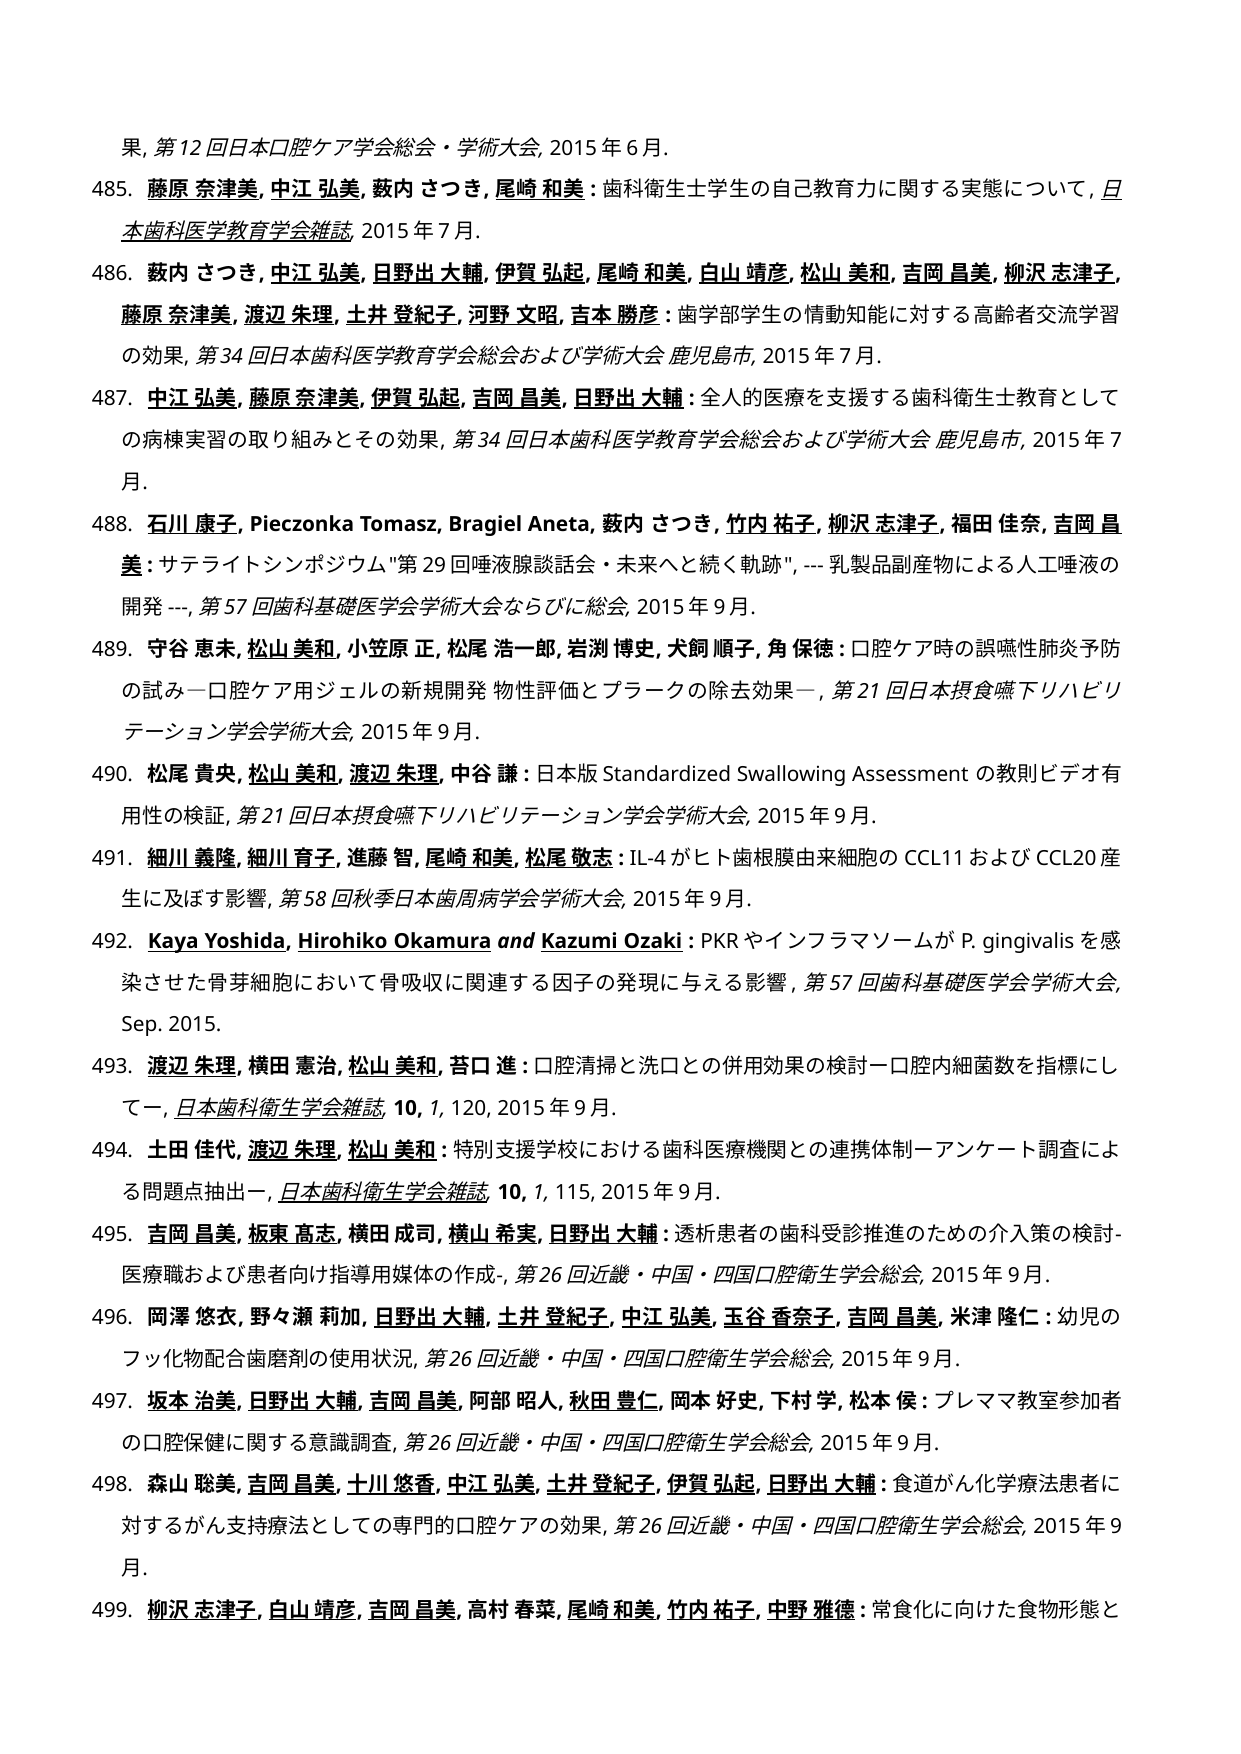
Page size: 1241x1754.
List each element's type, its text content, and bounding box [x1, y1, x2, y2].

list 中江 弘美, 藤原 奈津美, 伊賀 弘起, 吉岡 昌美, 日野出 大輔 : 全人的医療を支援する歯科衛生士教育としての病棟実習の取り組みとその効果, 第34回日本歯科医学教育学会総会および学術大会 鹿児島市, 2015年7月. [92, 376, 1122, 501]
list 岡澤 悠衣, 野々瀬 莉加, 日野出 大輔, 土井 登紀子, 中江 弘美, 玉谷 香奈子, 吉岡 昌美, 米津 隆仁 : 幼児のフッ化物配合歯磨剤の使用状況, 第26回近畿・中国・四国口腔衛生学会総会, 2015年9月. [92, 1295, 1122, 1378]
list 土田 佳代, 渡辺 朱理, 松山 美和 : 特別支援学校における歯科医療機関との連携体制ーアンケート調査による問題点抽出ー, 日本歯科衛生学会雑誌, 10, 1, 115, 2015年9月. [92, 1128, 1122, 1211]
list 石川 康子, Pieczonka Tomasz, Bragiel Aneta, 薮内 さつき, 竹内 祐子, 柳沢 志津子, 福田 佳奈, 吉岡 昌美 : サテライトシンポジウム"第29回唾液腺談話会・未来へと続く軌跡", --- 乳製品副産物による人工唾液の開発 ---, 第57回歯科基礎医学会学術大会ならびに総会, 2015年9月. [92, 501, 1122, 626]
list 吉岡 昌美, 板東 髙志, 横田 成司, 横山 希実, 日野出 大輔 : 透析患者の歯科受診推進のための介入策の検討-医療職および患者向け指導用媒体の作成-, 第26回近畿・中国・四国口腔衛生学会総会, 2015年9月. [92, 1211, 1122, 1295]
list Kaya Yoshida, Hirohiko Okamura and Kazumi Ozaki : PKRやインフラマソームがP. gingivalisを感染させた骨芽細胞において骨吸収に関連する因子の発現に与える影響, 第57回歯科基礎医学会学術大会, Sep. 2015. [92, 919, 1122, 1044]
list 守谷 恵未, 松山 美和, 小笠原 正, 松尾 浩一郎, 岩渕 博史, 犬飼 順子, 角 保徳 : 口腔ケア時の誤嚥性肺炎予防の試み―口腔ケア用ジェルの新規開発 物性評価とプラークの除去効果―, 第21回日本摂食嚥下リハビリテーション学会学術大会, 2015年9月. [92, 626, 1122, 752]
list 森山 聡美, 吉岡 昌美, 十川 悠香, 中江 弘美, 土井 登紀子, 伊賀 弘起, 日野出 大輔 : 食道がん化学療法患者に対するがん支持療法としての専門的口腔ケアの効果, 第26回近畿・中国・四国口腔衛生学会総会, 2015年9月. [92, 1462, 1122, 1587]
list 坂本 治美, 日野出 大輔, 吉岡 昌美, 阿部 昭人, 秋田 豊仁, 岡本 好史, 下村 学, 松本 侯 : プレママ教室参加者の口腔保健に関する意識調査, 第26回近畿・中国・四国口腔衛生学会総会, 2015年9月. [92, 1378, 1122, 1462]
list 松尾 貴央, 松山 美和, 渡辺 朱理, 中谷 謙 : 日本版Standardized Swallowing Assessment の教則ビデオ有用性の検証, 第21回日本摂食嚥下リハビリテーション学会学術大会, 2015年9月. [92, 752, 1122, 835]
list 薮内 さつき, 中江 弘美, 日野出 大輔, 伊賀 弘起, 尾崎 和美, 白山 靖彦, 松山 美和, 吉岡 昌美, 柳沢 志津子, 藤原 奈津美, 渡辺 朱理, 土井 登紀子, 河野 文昭, 吉本 勝彦 : 歯学部学生の情動知能に対する高齢者交流学習の効果, 第34回日本歯科医学教育学会総会および学術大会 鹿児島市, 2015年7月. [92, 250, 1122, 376]
list 細川 義隆, 細川 育子, 進藤 智, 尾崎 和美, 松尾 敬志 : IL-4がヒト歯根膜由来細胞のCCL11およびCCL20産生に及ぼす影響, 第58回秋季日本歯周病学会学術大会, 2015年9月. [92, 835, 1122, 919]
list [92, 1587, 1122, 1629]
list 藤原 奈津美, 中江 弘美, 薮内 さつき, 尾崎 和美 : 歯科衛生士学生の自己教育力に関する実態について, 日本歯科医学教育学会雑誌, 2015年7月. [92, 167, 1122, 250]
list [92, 125, 1122, 167]
list 渡辺 朱理, 横田 憲治, 松山 美和, 苔口 進 : 口腔清掃と洗口との併用効果の検討ー口腔内細菌数を指標にしてー, 日本歯科衛生学会雑誌, 10, 1, 120, 2015年9月. [92, 1044, 1122, 1128]
